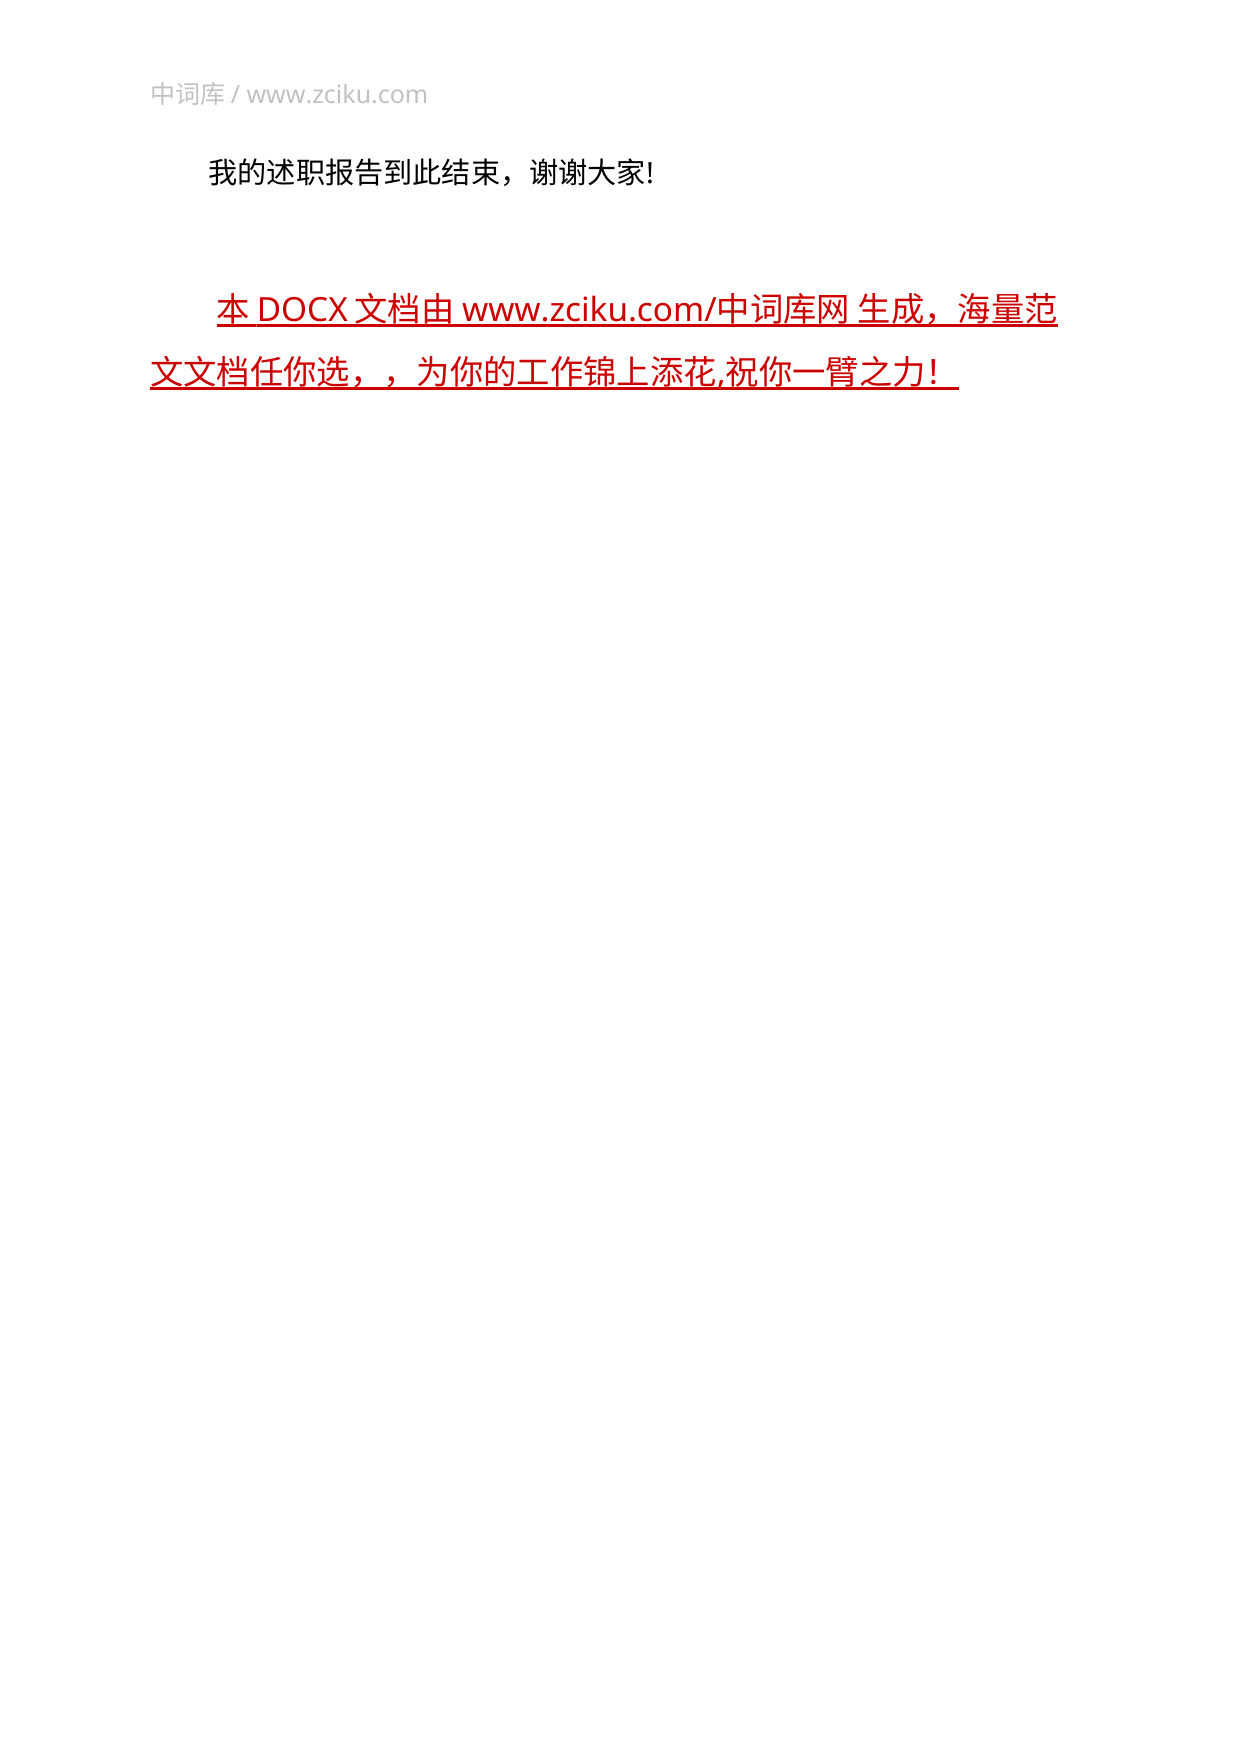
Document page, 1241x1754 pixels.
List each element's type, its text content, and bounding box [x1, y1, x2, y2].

text 我的述职报告到此结束，谢谢大家! [150, 150, 1090, 192]
text 本DOCX文档由 www.zciku.com/中词库网 生成，海量范文文档任你选，，为你的工作锦上添花,祝你一臂之力！ [150, 283, 1090, 394]
